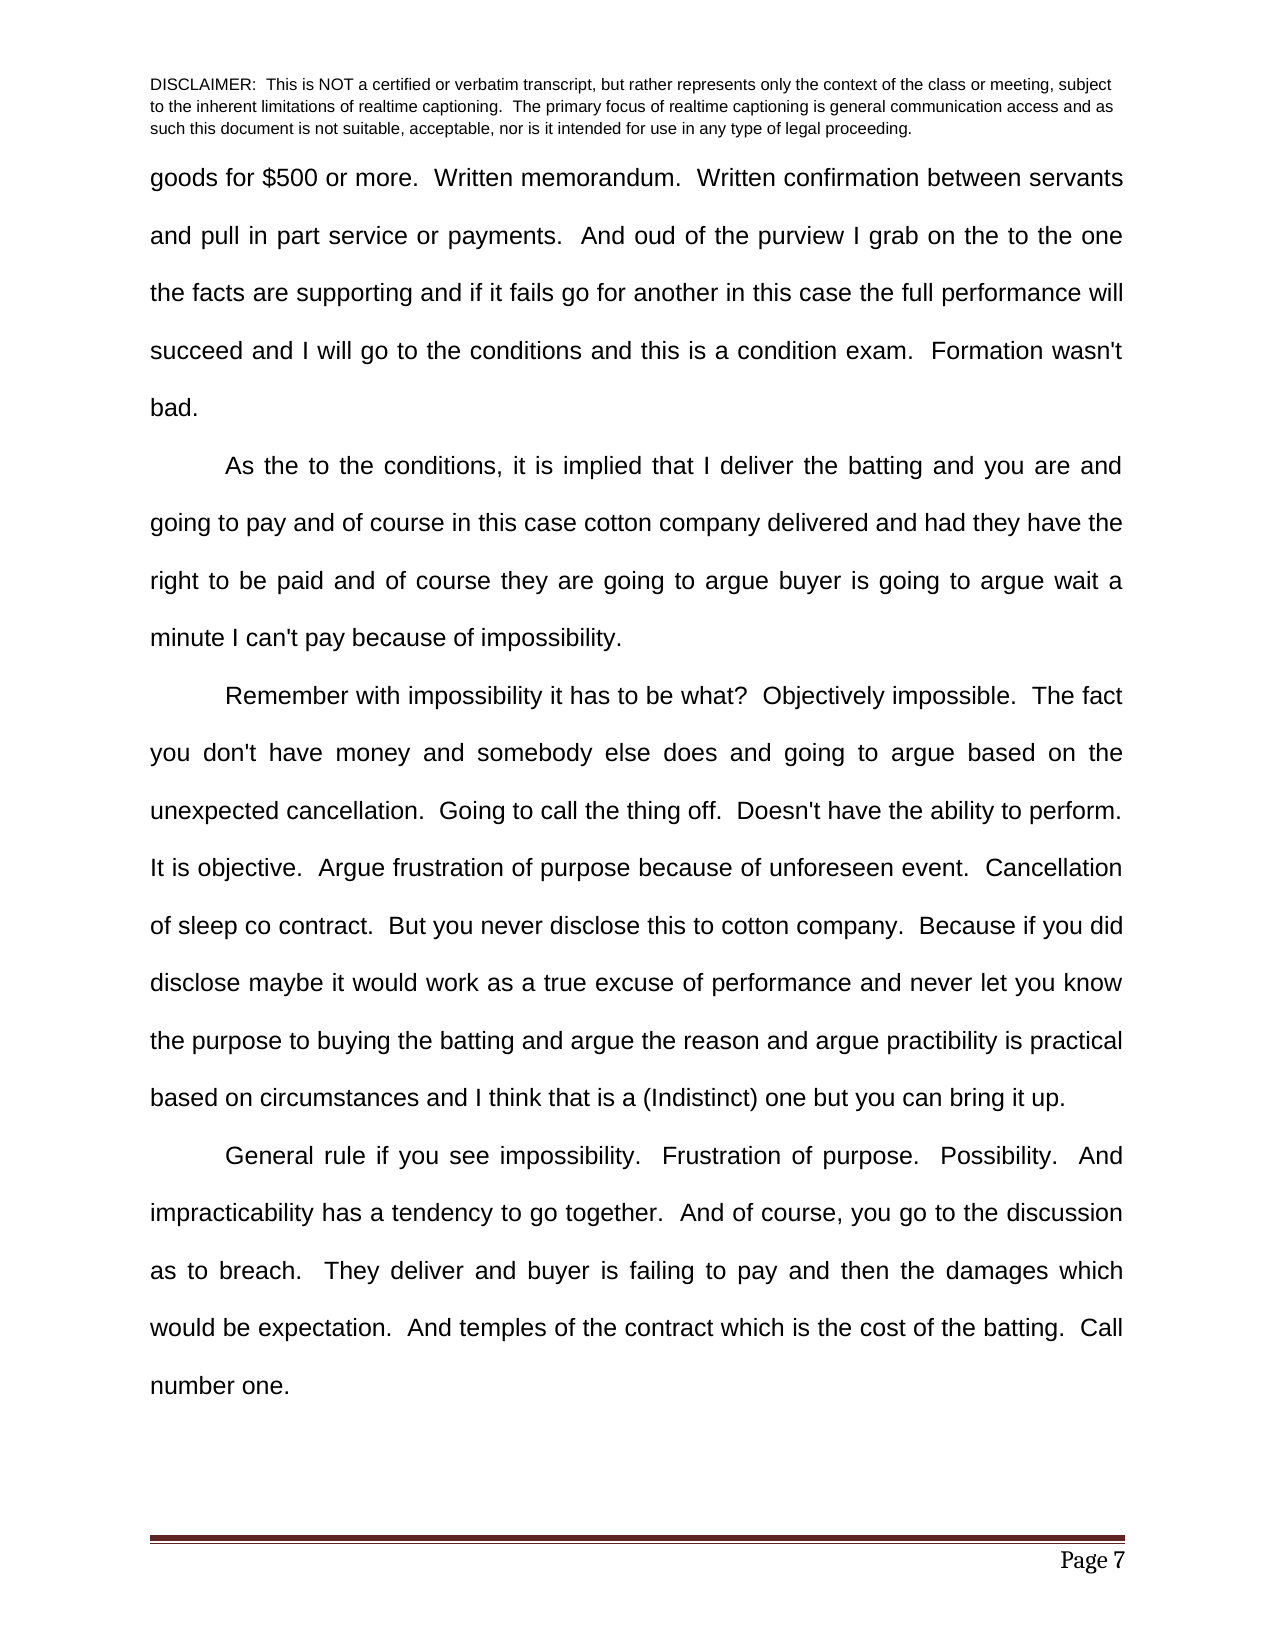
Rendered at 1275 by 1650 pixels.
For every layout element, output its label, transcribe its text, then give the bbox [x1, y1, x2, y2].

text As the to the conditions, it is implied that I deliver the batting and you are and going to pay and of course in this case cotton company delivered and had they have the right to be paid and of course they are going to argue buyer is going to argue wait a minute I can't pay because of impossibility. [150, 451, 1125, 652]
text Remember with impossibility it has to be what? Objectively impossible. The fact you don't have money and somebody else does and going to argue based on the unexpected cancellation. Going to call the thing off. Doesn't have the ability to perform. It is objective. Argue frustration of purpose because of unforeseen event. Cancellation of sleep co contract. But you never disclose this to cotton company. Because if you did disclose maybe it would work as a true excuse of performance and never let you know the purpose to buying the batting and argue the reason and argue practibility is practical based on circumstances and I think that is a (Indistinct) one but you can bring it up. [150, 681, 1125, 1112]
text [150, 163, 1125, 422]
text General rule if you see impossibility. Frustration of purpose. Possibility. And impracticability has a tendency to go together. And of course, you go to the discussion as to breach. They deliver and buyer is failing to pay and then the damages which would be expectation. And temples of the contract which is the cost of the batting. Call number one. [150, 1141, 1125, 1399]
